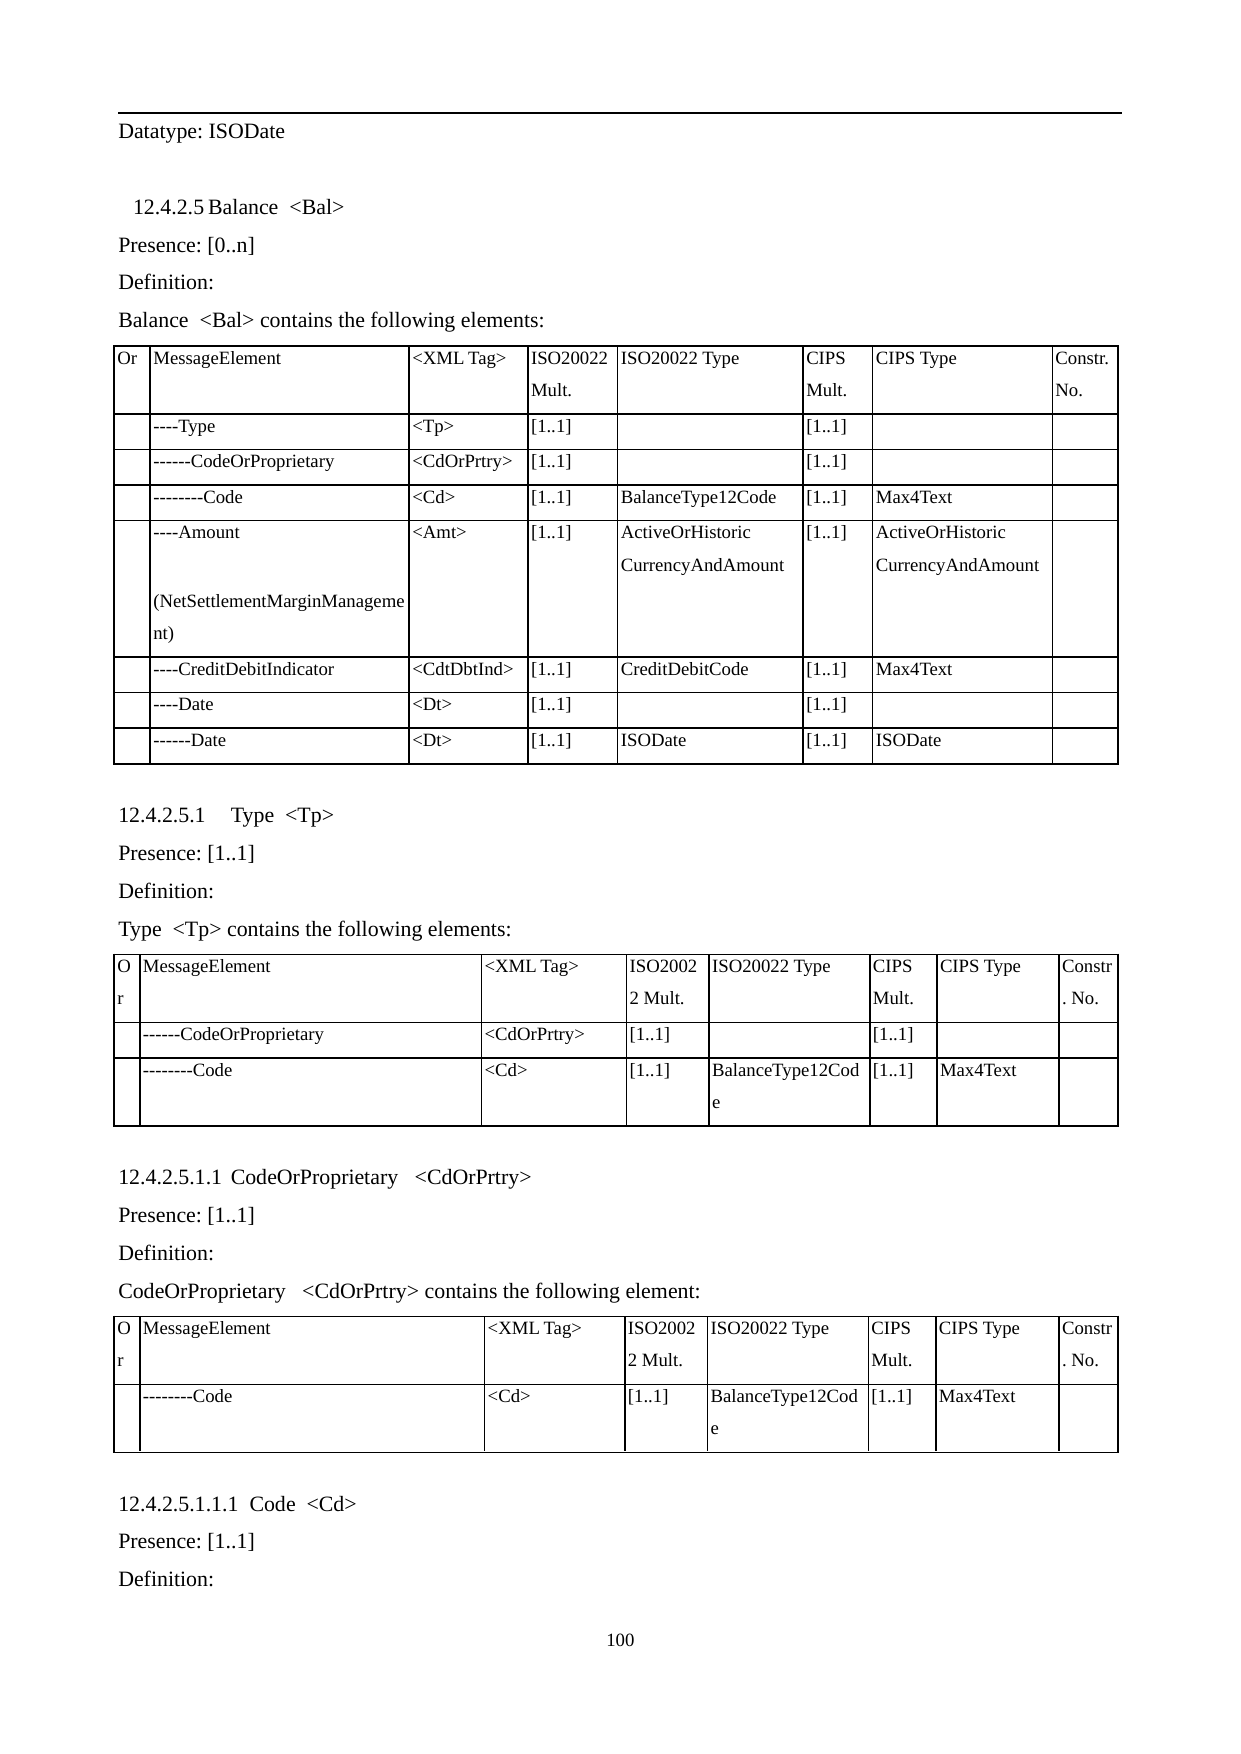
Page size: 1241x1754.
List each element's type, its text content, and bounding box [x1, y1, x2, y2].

list Code <Cd> [118, 1491, 1122, 1516]
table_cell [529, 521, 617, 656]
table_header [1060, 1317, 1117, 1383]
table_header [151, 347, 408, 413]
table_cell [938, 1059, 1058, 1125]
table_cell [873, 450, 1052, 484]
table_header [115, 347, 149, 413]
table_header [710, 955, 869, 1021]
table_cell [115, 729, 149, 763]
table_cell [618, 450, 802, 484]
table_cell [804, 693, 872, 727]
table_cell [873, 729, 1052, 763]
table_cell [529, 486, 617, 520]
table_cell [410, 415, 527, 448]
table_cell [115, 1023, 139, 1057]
text Presence: [1..1] [118, 1202, 1122, 1227]
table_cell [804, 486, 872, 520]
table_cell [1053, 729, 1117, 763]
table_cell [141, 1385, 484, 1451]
text Datatype: ISODate [118, 118, 1122, 143]
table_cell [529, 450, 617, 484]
text Presence: [1..1] [118, 1528, 1122, 1554]
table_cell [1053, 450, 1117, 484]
text Definition: [118, 1240, 1122, 1265]
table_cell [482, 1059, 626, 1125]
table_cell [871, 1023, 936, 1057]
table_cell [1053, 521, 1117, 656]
text Definition: [118, 878, 1122, 903]
text Definition: [118, 269, 1122, 294]
list Type <Tp> [118, 802, 1122, 827]
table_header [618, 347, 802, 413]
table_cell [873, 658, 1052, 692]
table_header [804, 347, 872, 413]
list CodeOrProprietary <CdOrPrtry> [118, 1164, 1122, 1189]
list Balance <Bal> [133, 194, 1122, 219]
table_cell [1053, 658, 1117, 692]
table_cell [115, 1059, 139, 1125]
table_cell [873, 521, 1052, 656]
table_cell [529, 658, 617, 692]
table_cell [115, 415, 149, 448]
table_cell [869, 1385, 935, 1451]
text CodeOrProprietary <CdOrPrtry> contains the following element: [118, 1278, 1122, 1303]
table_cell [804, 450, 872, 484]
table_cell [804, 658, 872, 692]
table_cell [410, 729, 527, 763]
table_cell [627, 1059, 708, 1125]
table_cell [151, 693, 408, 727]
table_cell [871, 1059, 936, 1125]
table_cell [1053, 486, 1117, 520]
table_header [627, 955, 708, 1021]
text Presence: [1..1] [118, 840, 1122, 865]
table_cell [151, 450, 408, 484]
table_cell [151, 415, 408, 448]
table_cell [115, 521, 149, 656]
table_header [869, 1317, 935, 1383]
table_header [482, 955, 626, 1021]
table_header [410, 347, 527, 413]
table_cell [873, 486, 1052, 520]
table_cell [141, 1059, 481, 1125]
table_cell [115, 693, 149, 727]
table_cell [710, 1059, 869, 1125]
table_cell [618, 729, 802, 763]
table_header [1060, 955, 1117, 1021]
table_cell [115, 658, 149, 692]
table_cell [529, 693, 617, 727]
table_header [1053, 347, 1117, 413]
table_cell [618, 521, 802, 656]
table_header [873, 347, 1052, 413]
text Definition: [118, 1566, 1122, 1592]
text Presence: [0..n] [118, 232, 1122, 257]
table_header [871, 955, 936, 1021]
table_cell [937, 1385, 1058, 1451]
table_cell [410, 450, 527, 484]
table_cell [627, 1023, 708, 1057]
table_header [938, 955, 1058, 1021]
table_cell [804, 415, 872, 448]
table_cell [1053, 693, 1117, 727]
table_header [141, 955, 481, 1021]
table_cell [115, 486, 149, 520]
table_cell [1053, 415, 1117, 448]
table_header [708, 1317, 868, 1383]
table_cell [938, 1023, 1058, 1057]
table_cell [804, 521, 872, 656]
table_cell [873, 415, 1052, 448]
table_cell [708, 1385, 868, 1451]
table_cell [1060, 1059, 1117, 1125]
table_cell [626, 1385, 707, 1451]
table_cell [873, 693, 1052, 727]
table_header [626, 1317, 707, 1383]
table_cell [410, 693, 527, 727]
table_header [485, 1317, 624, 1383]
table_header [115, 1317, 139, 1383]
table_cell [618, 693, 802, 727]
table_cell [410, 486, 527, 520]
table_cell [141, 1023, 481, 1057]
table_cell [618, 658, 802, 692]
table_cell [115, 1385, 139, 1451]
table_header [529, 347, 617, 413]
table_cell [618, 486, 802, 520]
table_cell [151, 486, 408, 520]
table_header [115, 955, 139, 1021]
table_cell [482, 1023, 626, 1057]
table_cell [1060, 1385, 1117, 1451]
text Type <Tp> contains the following elements: [118, 916, 1122, 941]
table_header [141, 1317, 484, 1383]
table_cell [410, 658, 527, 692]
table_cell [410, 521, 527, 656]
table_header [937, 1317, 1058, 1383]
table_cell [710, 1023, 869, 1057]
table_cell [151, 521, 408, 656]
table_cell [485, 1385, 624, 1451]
text Balance <Bal> contains the following elements: [118, 307, 1122, 332]
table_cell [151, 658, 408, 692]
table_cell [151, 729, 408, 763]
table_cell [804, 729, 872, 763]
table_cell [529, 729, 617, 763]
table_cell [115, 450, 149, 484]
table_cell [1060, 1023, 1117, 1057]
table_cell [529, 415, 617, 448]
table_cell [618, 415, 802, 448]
